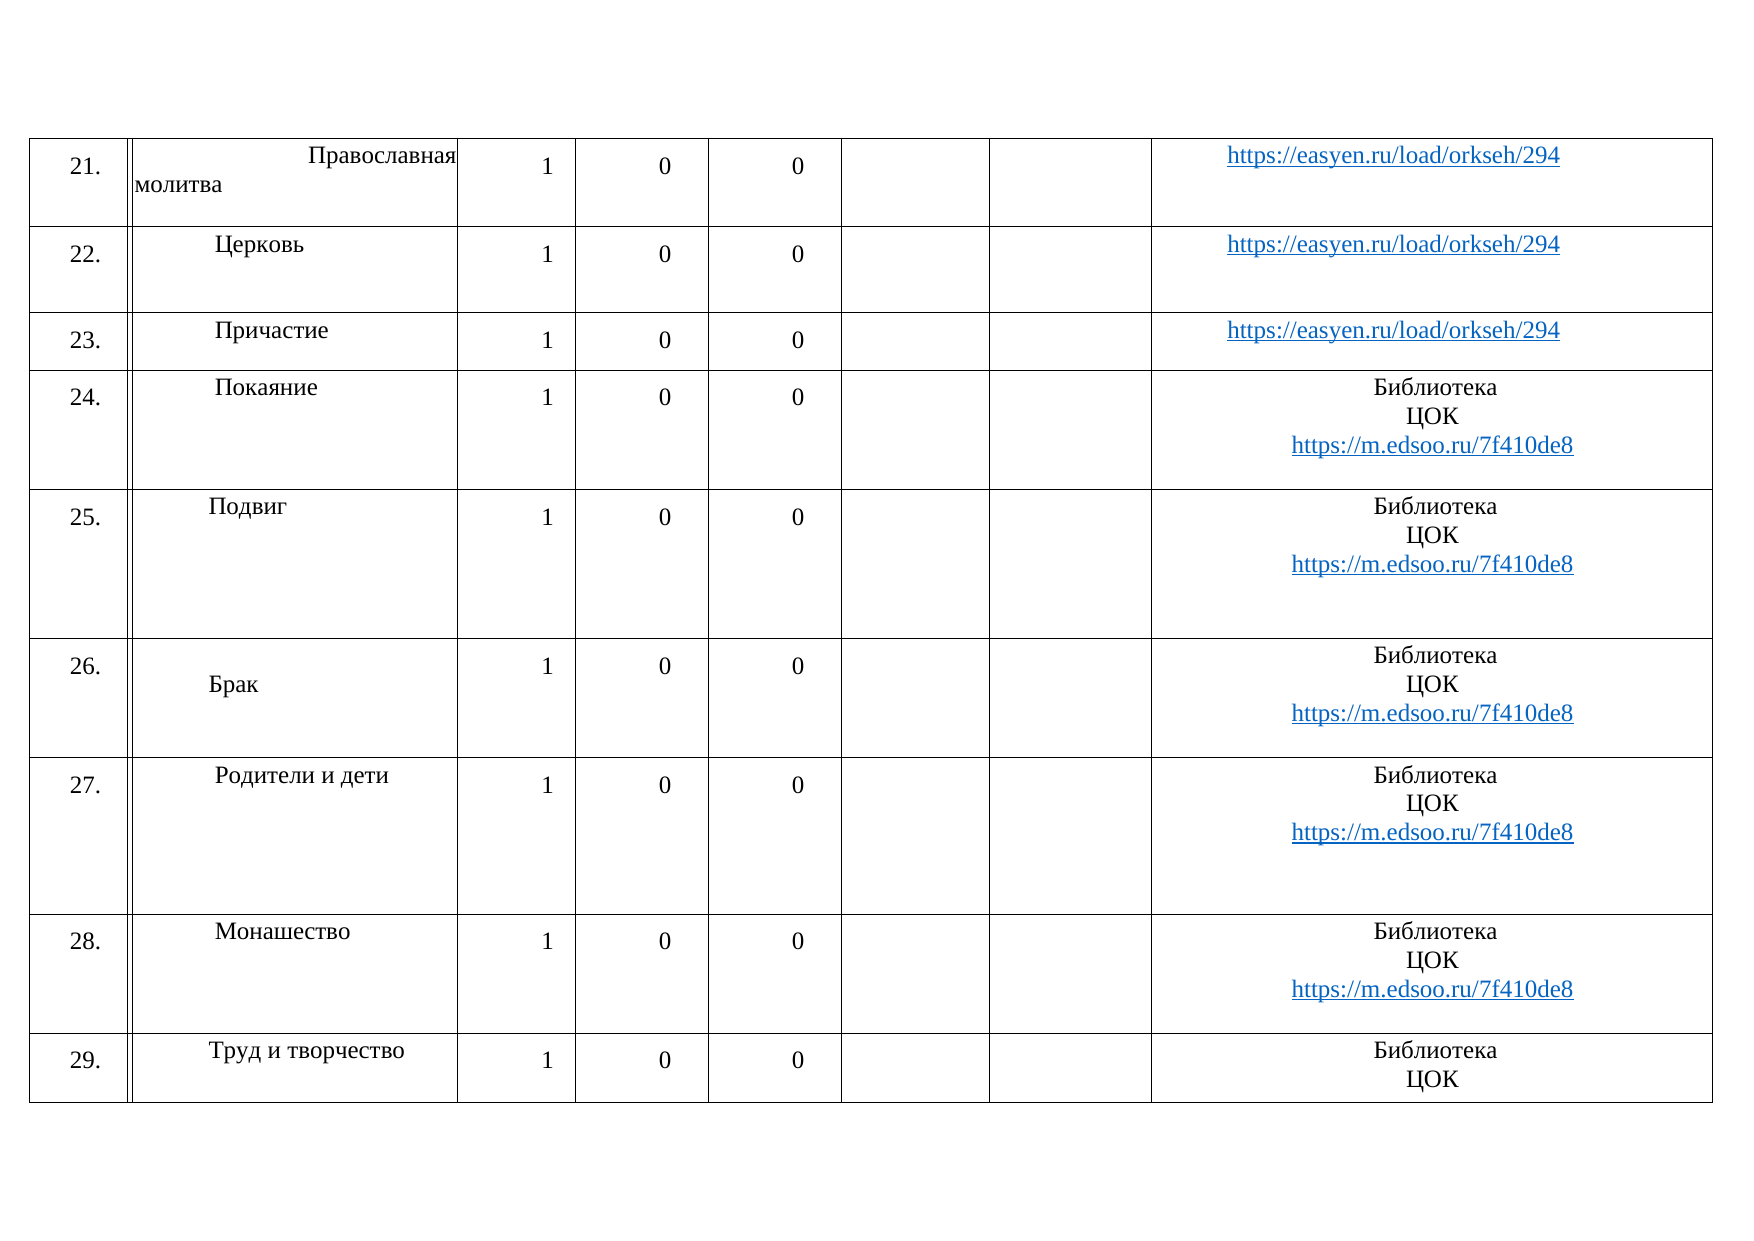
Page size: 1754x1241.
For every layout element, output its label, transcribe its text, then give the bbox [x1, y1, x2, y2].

table_cell 0 [576, 758, 708, 913]
table_cell 1 [458, 915, 575, 1033]
table_cell [842, 371, 989, 489]
table_cell 1 [458, 139, 575, 226]
table_cell [990, 915, 1151, 1033]
table_cell [128, 1034, 132, 1102]
table_cell 21. [30, 139, 127, 226]
table_cell 26. [30, 639, 127, 757]
table_cell [842, 639, 989, 757]
table_cell [128, 639, 132, 757]
table_cell [128, 313, 132, 370]
table_cell Православная молитва [133, 139, 457, 226]
table_cell https://easyen.ru/load/orkseh/294 [1152, 227, 1712, 312]
table_cell 1 [458, 1034, 575, 1102]
table_cell [128, 371, 132, 489]
table_cell 1 [458, 490, 575, 638]
table_cell 0 [709, 1034, 841, 1102]
table_cell https://easyen.ru/load/orkseh/294 [1152, 313, 1712, 370]
table_cell 27. [30, 758, 127, 913]
table_cell [842, 313, 989, 370]
table_cell 25. [30, 490, 127, 638]
table_cell [990, 1034, 1151, 1102]
table_cell [842, 490, 989, 638]
table_cell 1 [458, 639, 575, 757]
table_cell Монашество [133, 915, 457, 1033]
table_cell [1152, 915, 1712, 1033]
table_cell 1 [458, 758, 575, 913]
table_cell 0 [709, 227, 841, 312]
table_cell 22. [30, 227, 127, 312]
table_cell 0 [576, 139, 708, 226]
table_cell [128, 227, 132, 312]
table_cell Покаяние [133, 371, 457, 489]
table_cell Библиотека ЦОК https://m.edsoo.ru/7f410de8 [1152, 371, 1712, 489]
table_cell Библиотека ЦОК https://m.edsoo.ru/7f410de8 [1152, 490, 1712, 638]
table_cell 0 [709, 639, 841, 757]
table_cell [128, 758, 132, 913]
table_cell 0 [576, 1034, 708, 1102]
table_cell 0 [576, 490, 708, 638]
table_cell [990, 227, 1151, 312]
table_cell [128, 915, 132, 1033]
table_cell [1152, 1034, 1712, 1102]
table_cell [128, 490, 132, 638]
table_cell 0 [576, 371, 708, 489]
table_cell 0 [709, 371, 841, 489]
table_cell 1 [458, 313, 575, 370]
table_cell Родители и дети [133, 758, 457, 913]
table_cell 28. [30, 915, 127, 1033]
table_cell Библиотека ЦОК https://m.edsoo.ru/7f410de8 [1152, 639, 1712, 757]
table_cell Труд и творчество [133, 1034, 457, 1102]
table_cell 0 [709, 758, 841, 913]
table_cell [842, 758, 989, 913]
table_cell [990, 139, 1151, 226]
table_cell Причастие [133, 313, 457, 370]
table_cell 0 [576, 313, 708, 370]
table_cell 0 [709, 915, 841, 1033]
table_cell 29. [30, 1034, 127, 1102]
table_cell [128, 139, 132, 226]
table_cell [990, 758, 1151, 913]
table_cell Церковь [133, 227, 457, 312]
table_cell [990, 313, 1151, 370]
table_cell [990, 639, 1151, 757]
table_cell [990, 371, 1151, 489]
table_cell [1152, 758, 1712, 913]
table_cell 0 [576, 639, 708, 757]
table_cell 0 [709, 139, 841, 226]
table_cell [842, 139, 989, 226]
table_cell [842, 915, 989, 1033]
table_cell 23. [30, 313, 127, 370]
table_cell 0 [576, 915, 708, 1033]
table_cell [1152, 139, 1712, 226]
table_cell 0 [576, 227, 708, 312]
table_cell 24. [30, 371, 127, 489]
table_cell [990, 490, 1151, 638]
table_cell [842, 227, 989, 312]
table_cell 1 [458, 371, 575, 489]
table_cell [842, 1034, 989, 1102]
table_cell Брак [133, 639, 457, 757]
table_cell 1 [458, 227, 575, 312]
table_cell Подвиг [133, 490, 457, 638]
table_cell 0 [709, 313, 841, 370]
table_cell 0 [709, 490, 841, 638]
